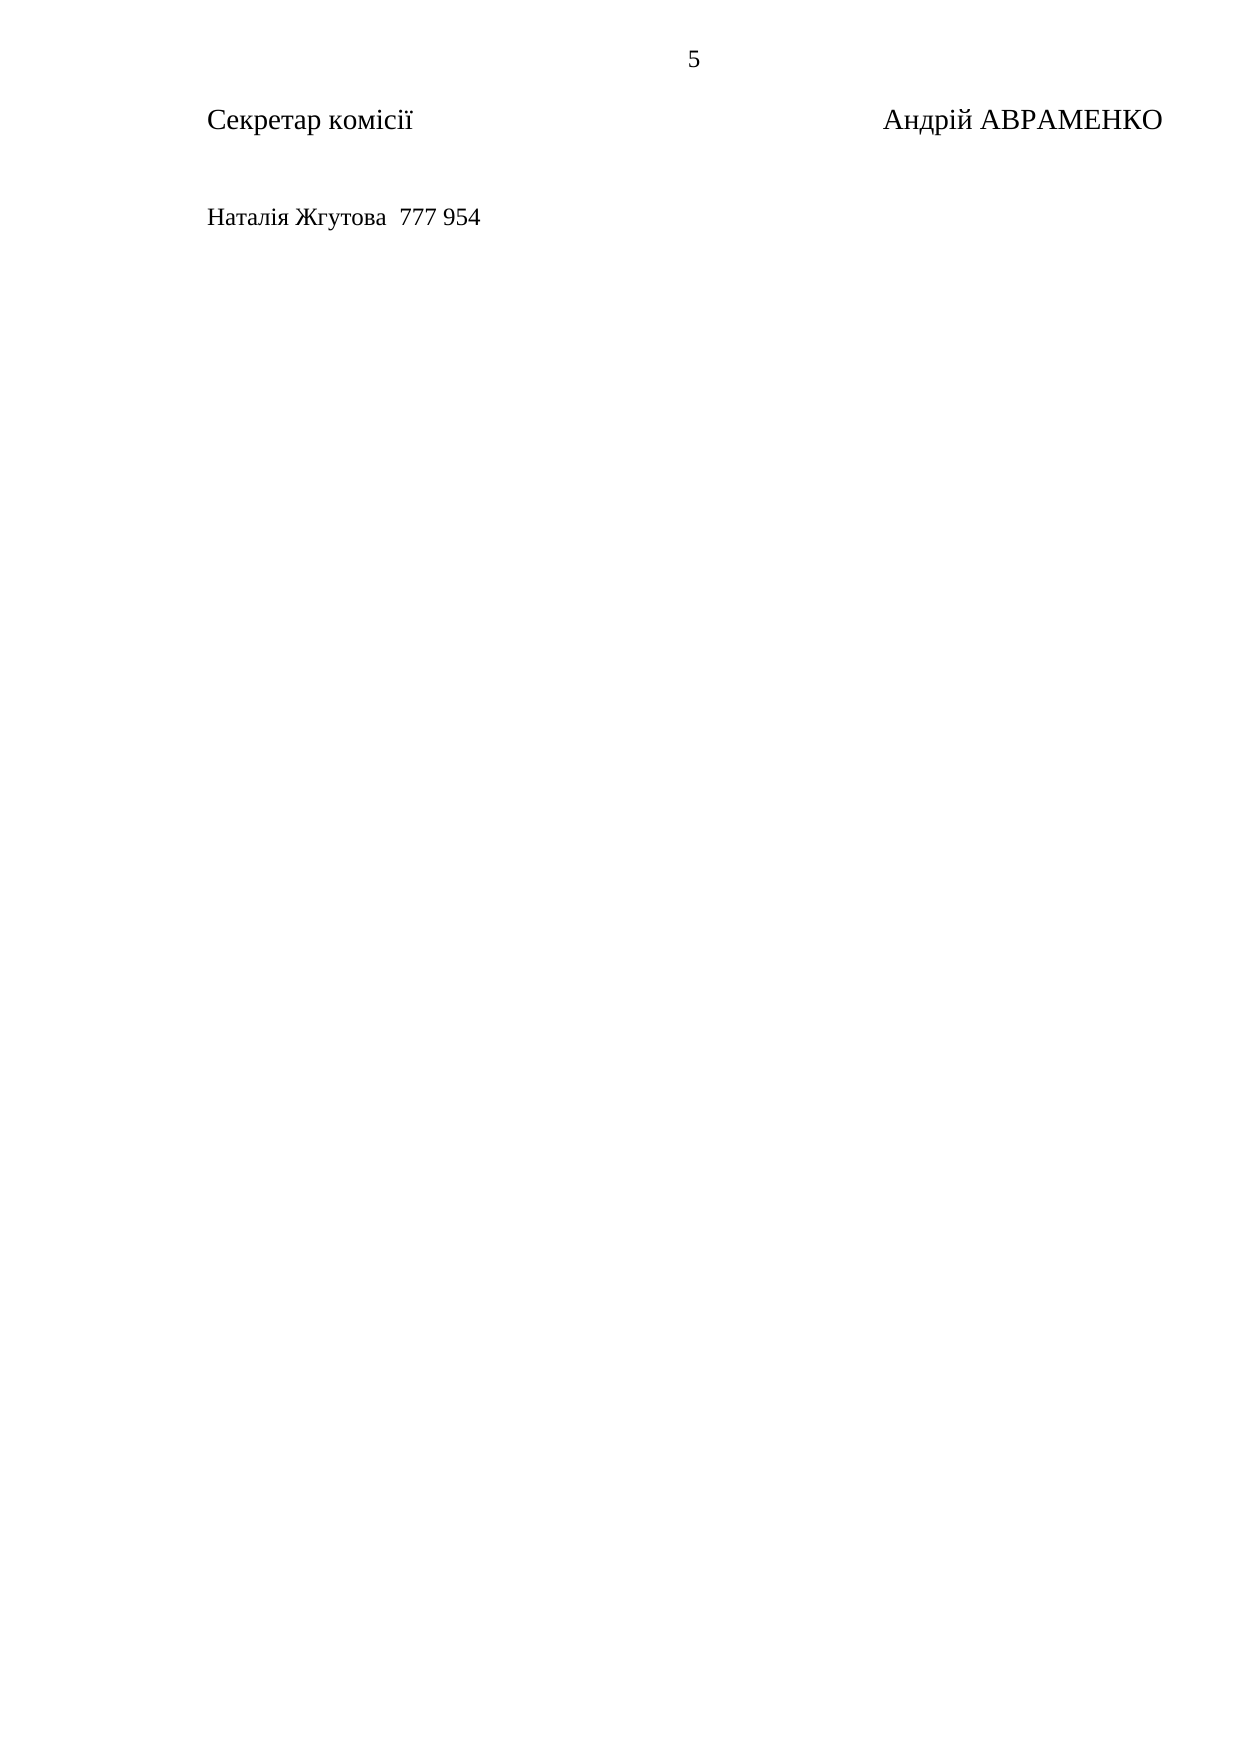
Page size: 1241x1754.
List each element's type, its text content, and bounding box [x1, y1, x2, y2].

text Секретар комісії Андрій АВРАМЕНКО [207, 102, 1181, 135]
text Наталія Жгутова 777 954 [207, 202, 1181, 231]
